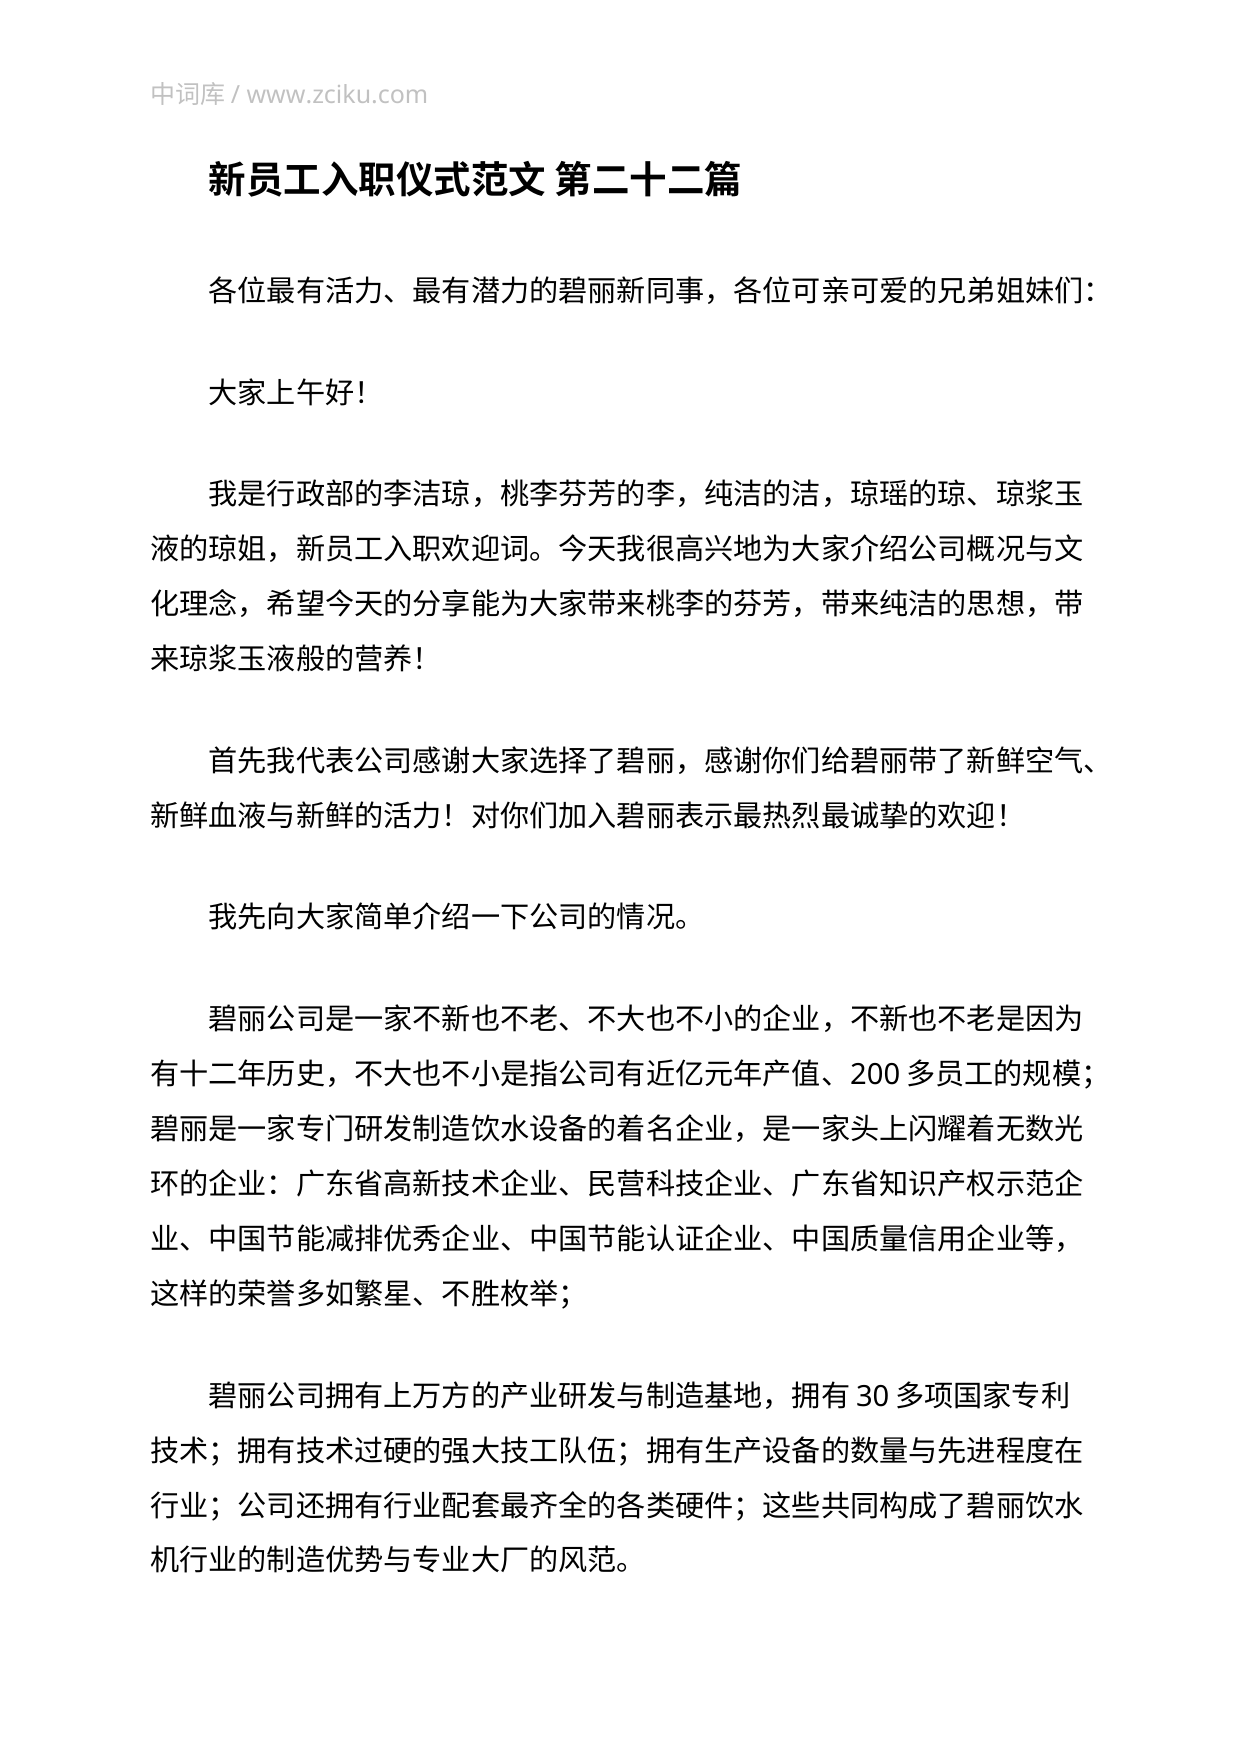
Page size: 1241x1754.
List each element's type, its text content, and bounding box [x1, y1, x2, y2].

text 各位最有活力、最有潜力的碧丽新同事，各位可亲可爱的兄弟姐妹们： [150, 267, 1090, 310]
text 我是行政部的李洁琼，桃李芬芳的李，纯洁的洁，琼瑶的琼、琼浆玉液的琼姐，新员工入职欢迎词。今天我很高兴地为大家介绍公司概况与文化理念，希望今天的分享能为大家带来桃李的芬芳，带来纯洁的思想，带来琼浆玉液般的营养！ [150, 471, 1090, 678]
text 碧丽公司是一家不新也不老、不大也不小的企业，不新也不老是因为有十二年历史，不大也不小是指公司有近亿元年产值、200多员工的规模；碧丽是一家专门研发制造饮水设备的着名企业，是一家头上闪耀着无数光环的企业：广东省高新技术企业、民营科技企业、广东省知识产权示范企业、中国节能减排优秀企业、中国节能认证企业、中国质量信用企业等，这样的荣誉多如繁星、不胜枚举； [150, 996, 1090, 1313]
text 碧丽公司拥有上万方的产业研发与制造基地，拥有30多项国家专利技术；拥有技术过硬的强大技工队伍；拥有生产设备的数量与先进程度在行业；公司还拥有行业配套最齐全的各类硬件；这些共同构成了碧丽饮水机行业的制造优势与专业大厂的风范。 [150, 1372, 1090, 1579]
text 我先向大家简单介绍一下公司的情况。 [150, 894, 1090, 936]
text 首先我代表公司感谢大家选择了碧丽，感谢你们给碧丽带了新鲜空气、新鲜血液与新鲜的活力！对你们加入碧丽表示最热烈最诚挚的欢迎！ [150, 737, 1090, 834]
text 新员工入职仪式范文 第二十二篇 [150, 150, 1090, 204]
text 大家上午好！ [150, 369, 1090, 411]
